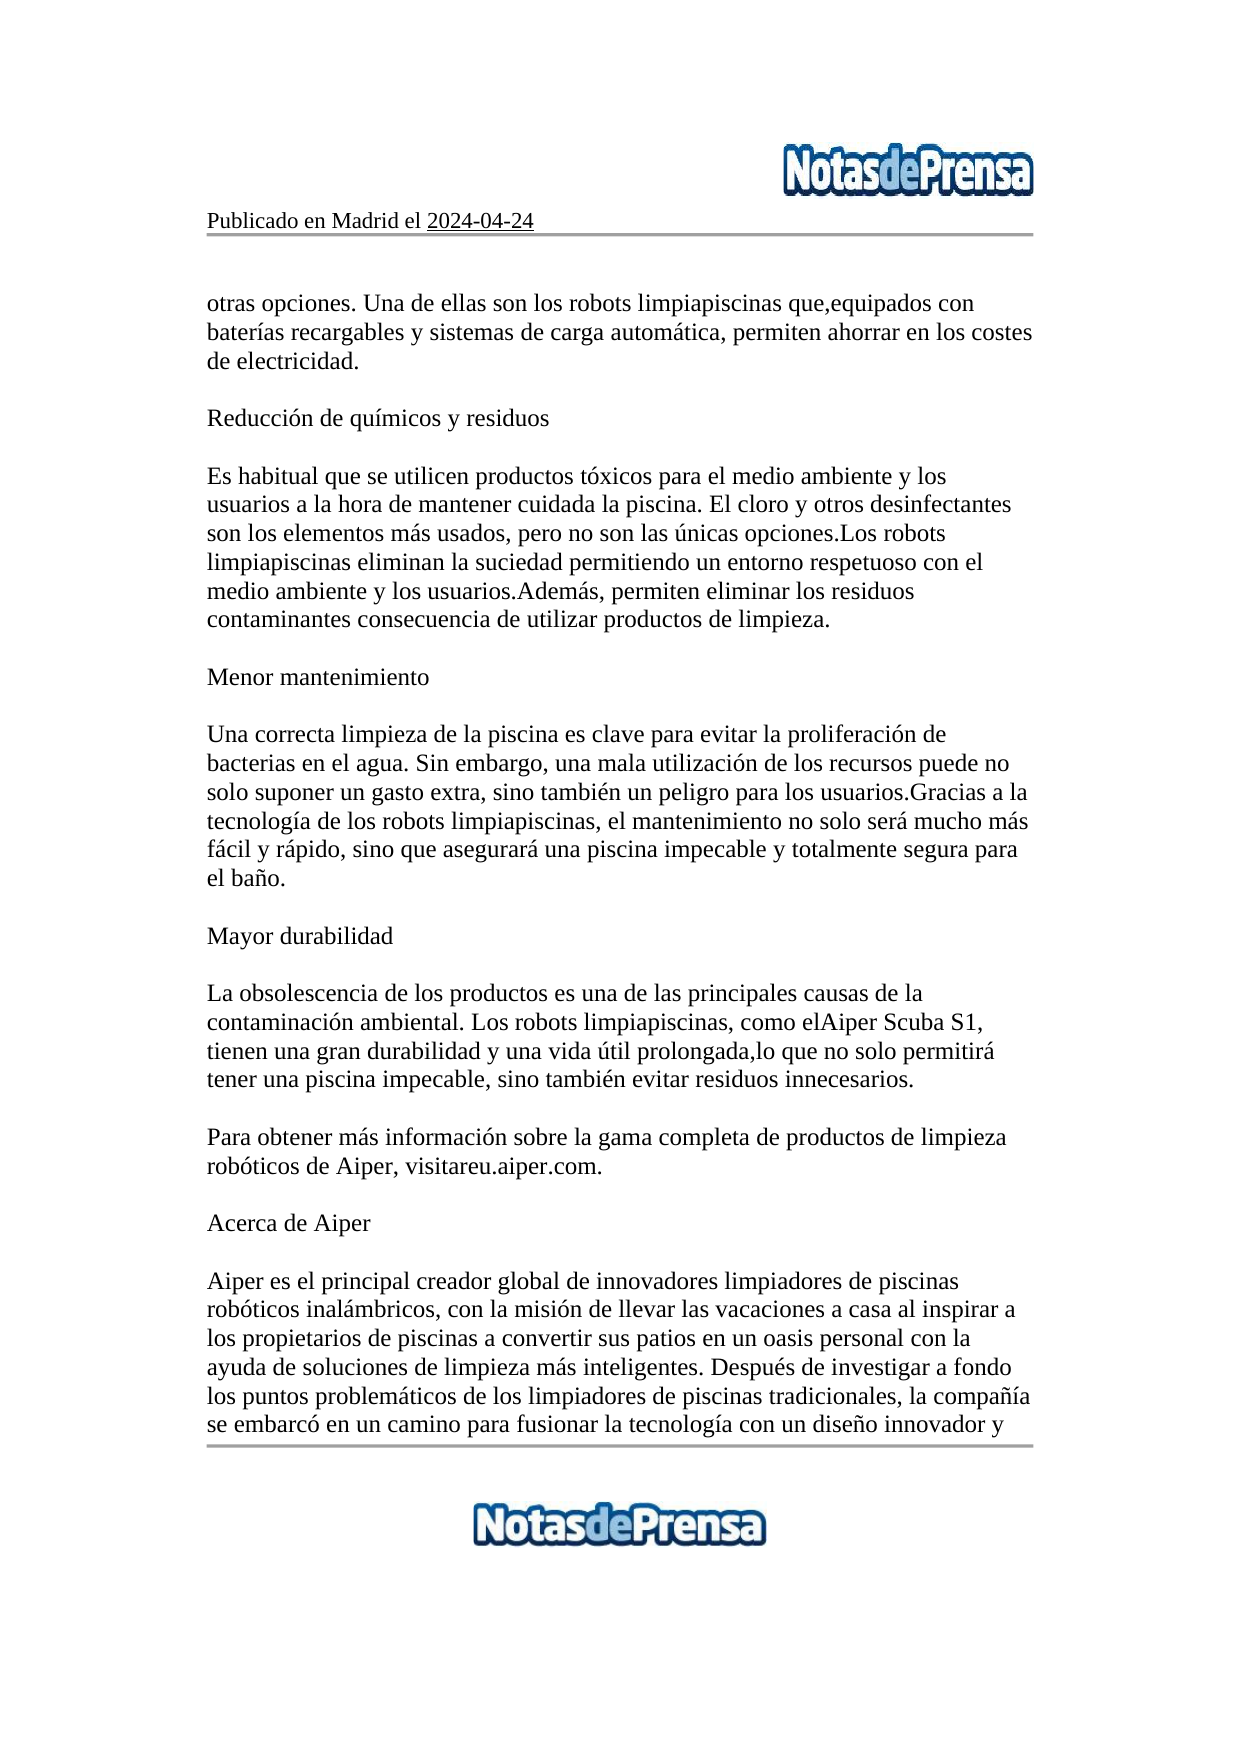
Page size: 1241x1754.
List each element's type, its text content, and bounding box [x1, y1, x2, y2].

picture [783, 142, 1034, 199]
picture [473, 1501, 767, 1548]
